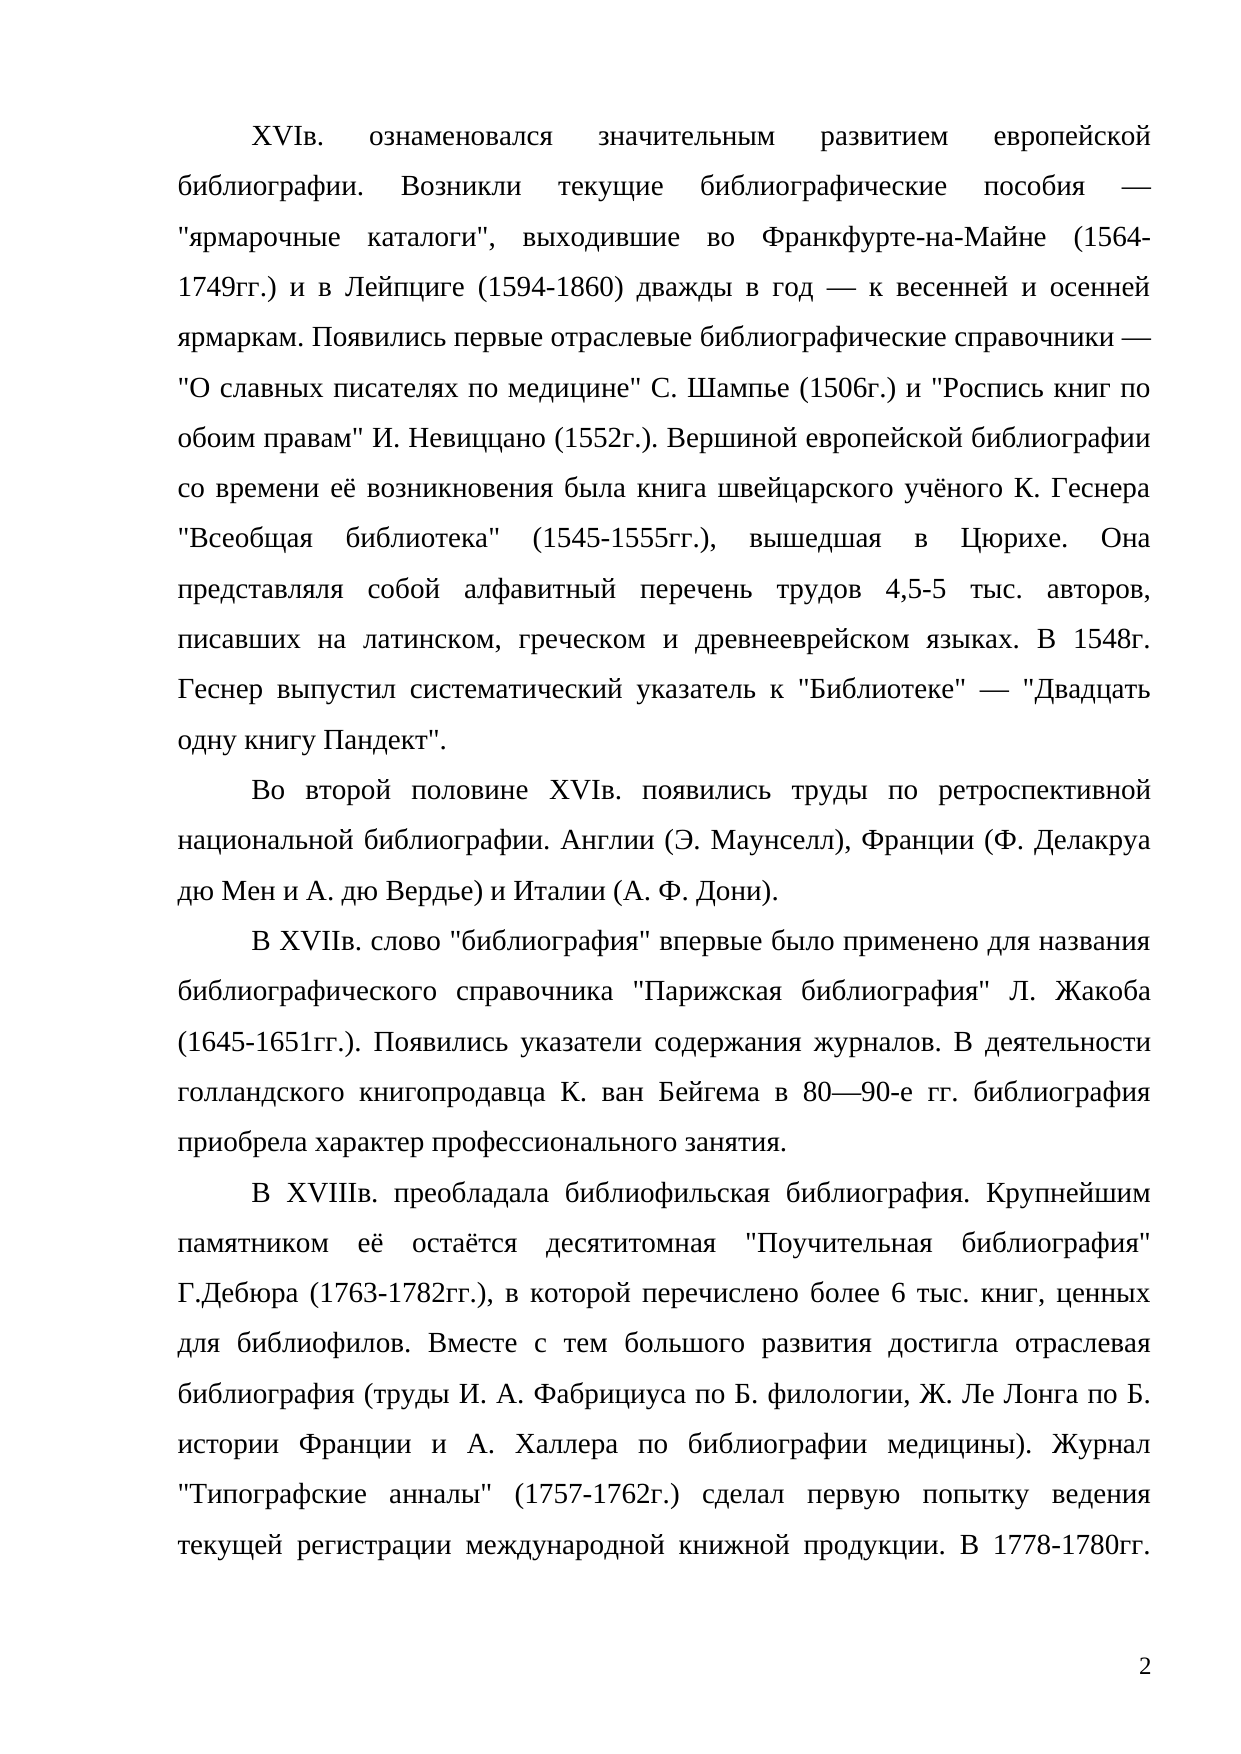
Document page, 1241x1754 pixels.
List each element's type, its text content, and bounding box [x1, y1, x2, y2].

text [177, 1175, 1152, 1560]
text Во второй половине XVIв. появились труды по ретроспективной национальной библиографии. Англии (Э. Маунселл), Франции (Ф. Делакруа дю Мен и А. дю Вердье) и Италии (А. Ф. Дони). [177, 772, 1152, 906]
text XVIв. ознаменовался значительным развитием европейской библиографии. Возникли текущие библиографические пособия — "ярмарочные каталоги", выходившие во Франкфурте-на-Майне (1564-1749гг.) и в Лейпциге (1594-1860) дважды в год — к весенней и осенней ярмаркам. Появились первые отраслевые библиографические справочники — "О славных писателях по медицине" С. Шампье (1506г.) и "Роспись книг по обоим правам" И. Невиццано (1552г.). Вершиной европейской библиографии со времени её возникновения была книга швейцарского учёного К. Геснера "Всеобщая библиотека" (1545-1555гг.), вышедшая в Цюрихе. Она представляля собой алфавитный перечень трудов 4,5-5 тыс. авторов, писавших на латинском, греческом и древнееврейском языках. В 1548г. Геснер выпустил систематический указатель к "Библиотеке" — "Двадцать одну книгу Пандект". [177, 118, 1152, 755]
text В XVIIв. слово "библиография" впервые было применено для названия библиографического справочника "Парижская библиография" Л. Жакоба (1645-1651гг.). Появились указатели содержания журналов. В деятельности голландского книгопродавца К. ван Бейгема в 80—90-е гг. библиография приобрела характер профессионального занятия. [177, 923, 1152, 1158]
